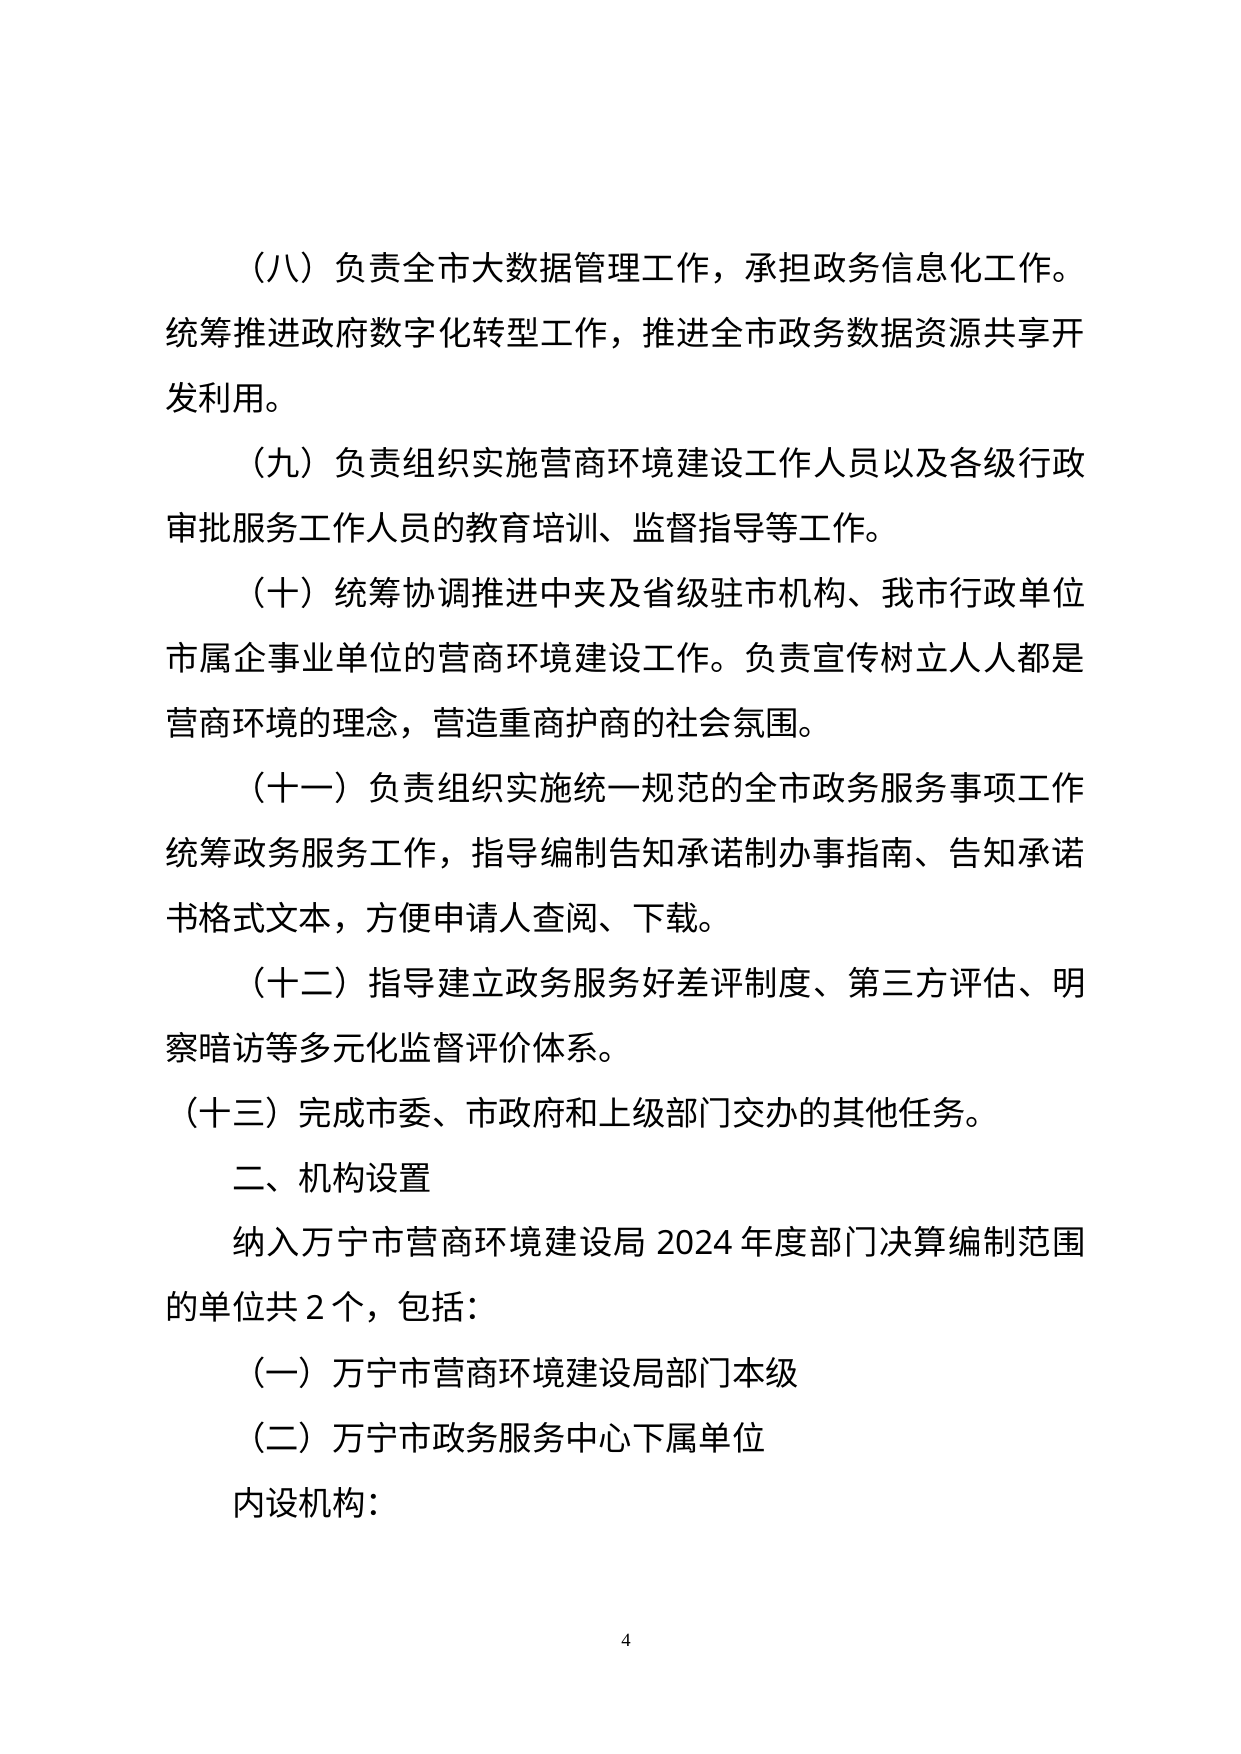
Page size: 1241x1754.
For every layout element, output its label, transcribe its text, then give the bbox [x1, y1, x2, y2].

text （八）负责全市大数据管理工作，承担政务信息化工作。统筹推进政府数字化转型工作，推进全市政务数据资源共享开发利用。 [165, 233, 1087, 428]
text 内设机构： [165, 1468, 1087, 1533]
text 纳入万宁市营商环境建设局2024年度部门决算编制范围的单位共2个，包括： [165, 1208, 1087, 1338]
text （十一）负责组织实施统一规范的全市政务服务事项工作。统筹政务服务工作，指导编制告知承诺制办事指南、告知承诺书格式文本，方便申请人查阅、下载。 [165, 753, 1087, 948]
text （十）统筹协调推进中夹及省级驻市机构、我市行政单位、市属企事业单位的营商环境建设工作。负责宣传树立人人都是营商环境的理念，营造重商护商的社会氛围。 [165, 558, 1087, 753]
text （一）万宁市营商环境建设局部门本级 [165, 1338, 1087, 1403]
text 二、机构设置 [165, 1143, 1087, 1208]
text （九）负责组织实施营商环境建设工作人员以及各级行政审批服务工作人员的教育培训、监督指导等工作。 [165, 428, 1087, 558]
text （十二）指导建立政务服务好差评制度、第三方评估、明察暗访等多元化监督评价体系。 [165, 948, 1087, 1078]
text （二）万宁市政务服务中心下属单位 [165, 1403, 1087, 1468]
list （十三）完成市委、市政府和上级部门交办的其他任务。 [165, 1078, 1087, 1143]
